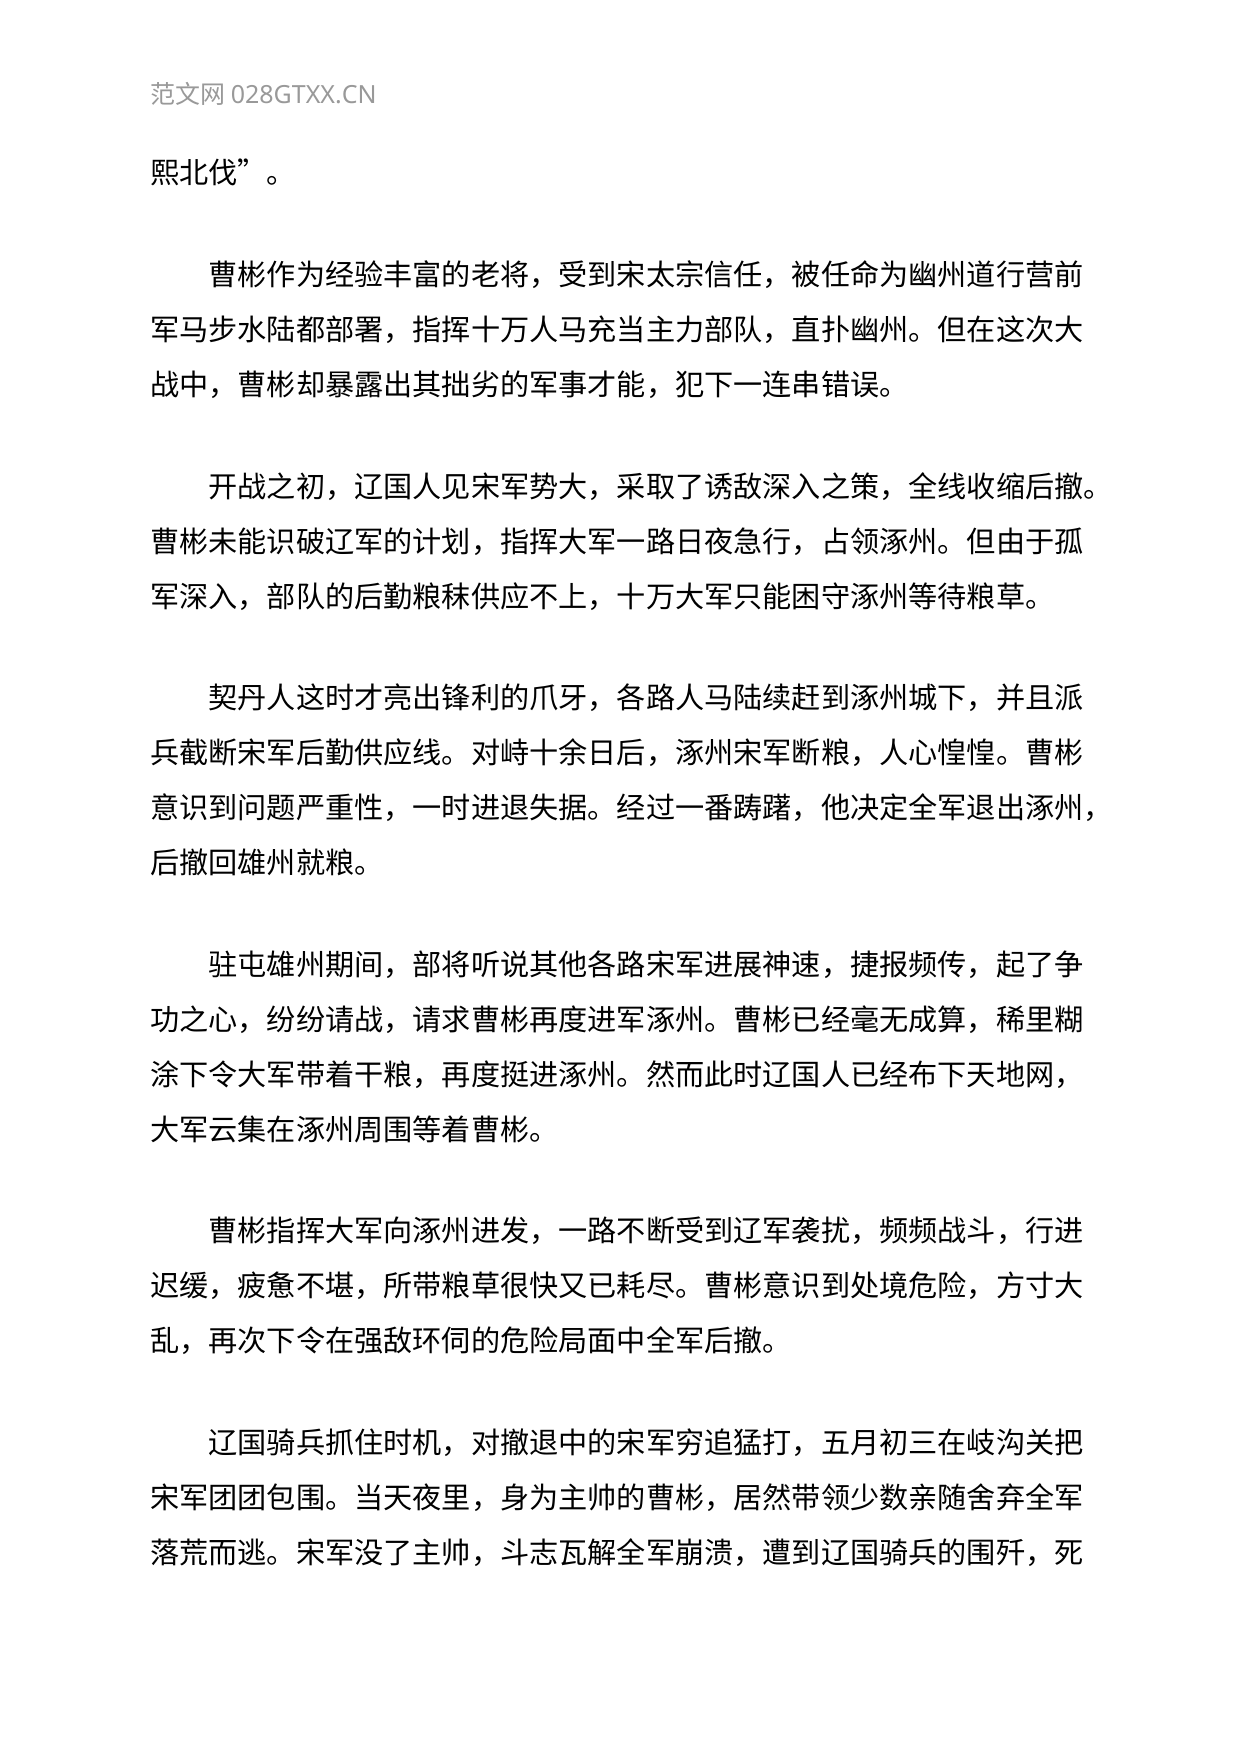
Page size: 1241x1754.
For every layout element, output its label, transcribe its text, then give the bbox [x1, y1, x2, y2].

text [150, 150, 1090, 192]
text 曹彬指挥大军向涿州进发，一路不断受到辽军袭扰，频频战斗，行进迟缓，疲惫不堪，所带粮草很快又已耗尽。曹彬意识到处境危险，方寸大乱，再次下令在强敌环伺的危险局面中全军后撤。 [150, 1208, 1090, 1360]
text 开战之初，辽国人见宋军势大，采取了诱敌深入之策，全线收缩后撤。曹彬未能识破辽军的计划，指挥大军一路日夜急行，占领涿州。但由于孤军深入，部队的后勤粮秣供应不上，十万大军只能困守涿州等待粮草。 [150, 463, 1090, 615]
text 曹彬作为经验丰富的老将，受到宋太宗信任，被任命为幽州道行营前军马步水陆都部署，指挥十万人马充当主力部队，直扑幽州。但在这次大战中，曹彬却暴露出其拙劣的军事才能，犯下一连串错误。 [150, 252, 1090, 404]
text 驻屯雄州期间，部将听说其他各路宋军进展神速，捷报频传，起了争功之心，纷纷请战，请求曹彬再度进军涿州。曹彬已经毫无成算，稀里糊涂下令大军带着干粮，再度挺进涿州。然而此时辽国人已经布下天地网，大军云集在涿州周围等着曹彬。 [150, 941, 1090, 1148]
text 契丹人这时才亮出锋利的爪牙，各路人马陆续赶到涿州城下，并且派兵截断宋军后勤供应线。对峙十余日后，涿州宋军断粮，人心惶惶。曹彬意识到问题严重性，一时进退失据。经过一番踌躇，他决定全军退出涿州，后撤回雄州就粮。 [150, 675, 1090, 882]
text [150, 1419, 1090, 1571]
